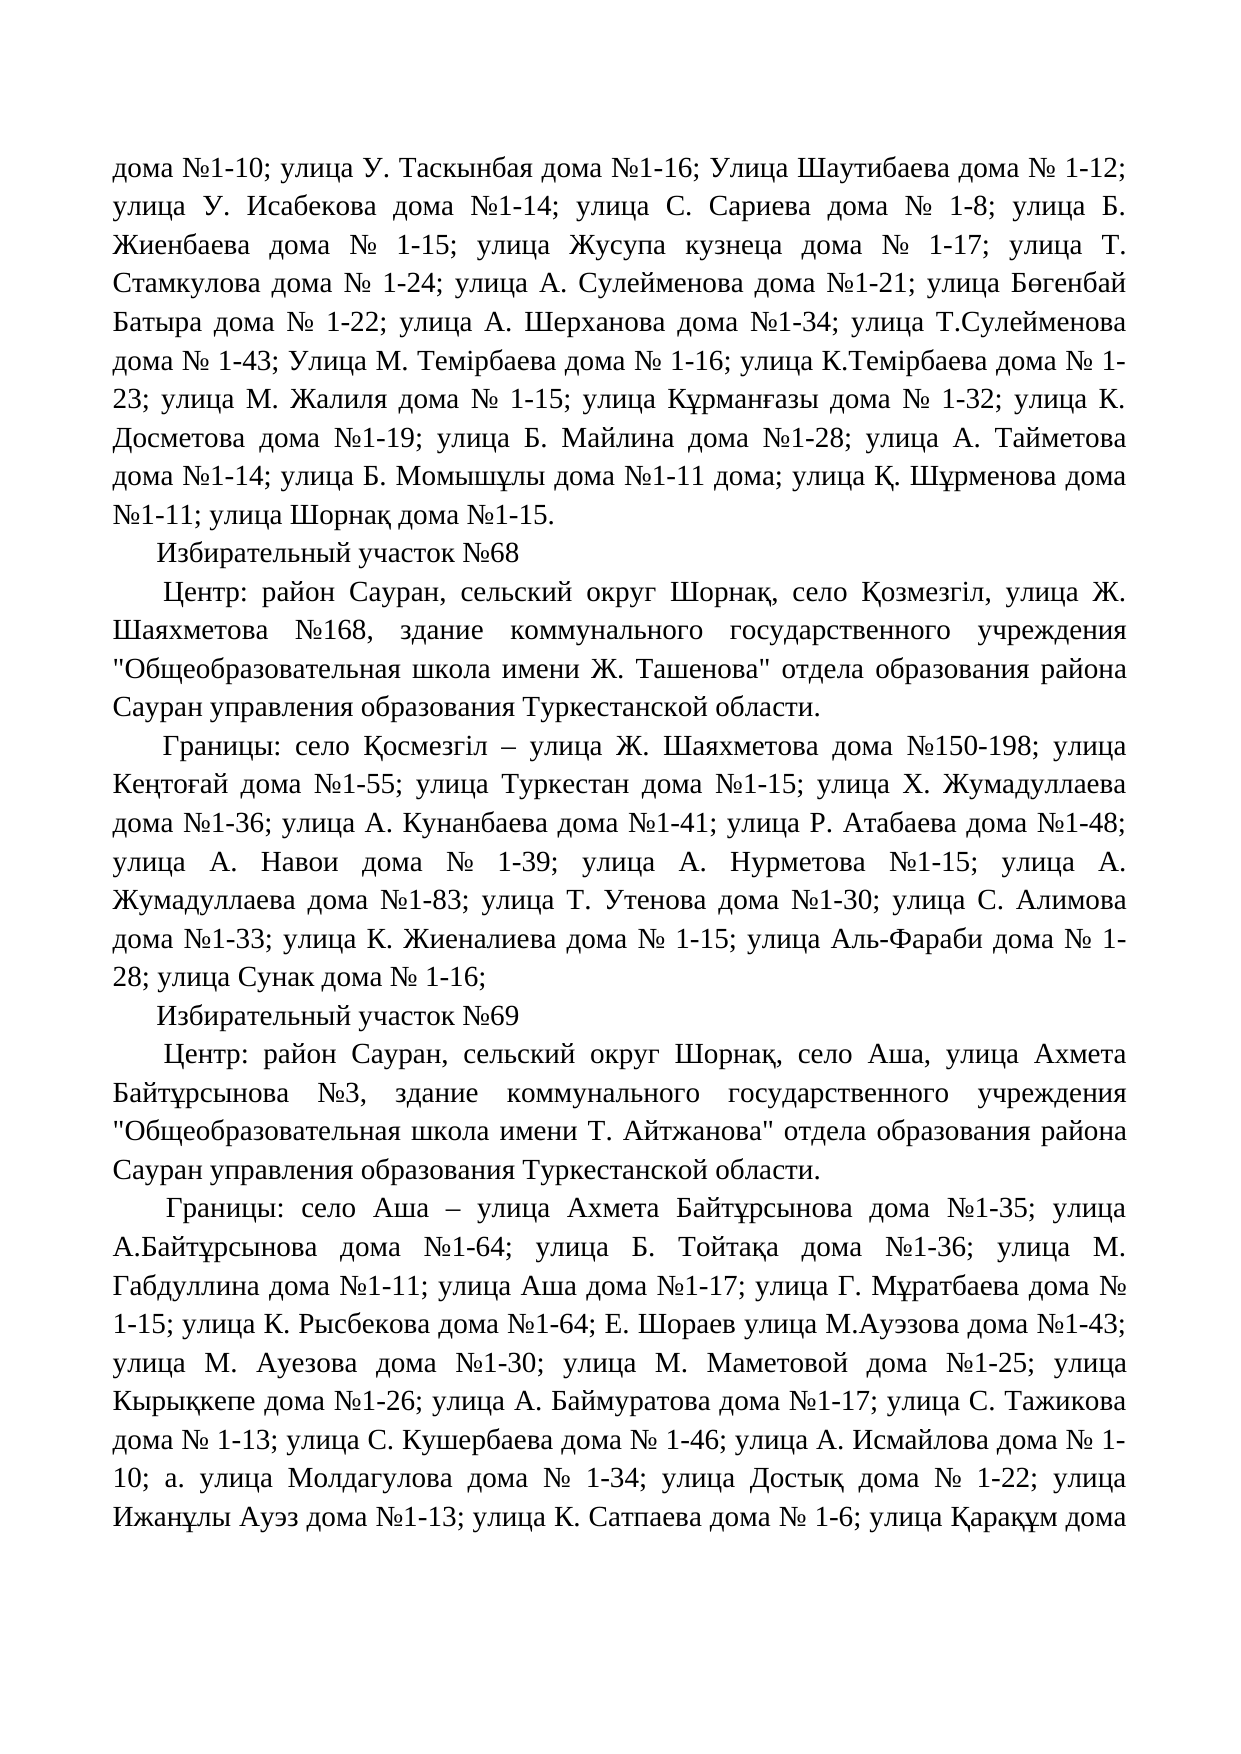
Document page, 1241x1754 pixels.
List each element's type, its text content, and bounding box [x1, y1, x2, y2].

text Избирательный участок №69 [112, 998, 1128, 1031]
text Центр: район Сауран, сельский округ Шорнақ, село Қозмезгіл, улица Ж. Шаяхметова №168, здание коммунального государственного учреждения "Общеобразовательная школа имени Ж. Ташенова" отдела образования района Сауран управления образования Туркестанской области. [112, 574, 1128, 723]
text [112, 150, 1128, 530]
text Избирательный участок №68 [112, 535, 1128, 569]
text Границы: село Қосмезгіл – улица Ж. Шаяхметова дома №150-198; улица Кеңтоғай дома №1-55; улица Туркестан дома №1-15; улица Х. Жумадуллаева дома №1-36; улица А. Кунанбаева дома №1-41; улица Р. Атабаева дома №1-48; улица А. Навои дома № 1-39; улица А. Нурметова №1-15; улица А. Жумадуллаева дома №1-83; улица Т. Утенова дома №1-30; улица С. Алимова дома №1-33; улица К. Жиеналиева дома № 1-15; улица Аль-Фараби дома № 1-28; улица Сунак дома № 1-16; [112, 728, 1128, 993]
text Центр: район Сауран, сельский округ Шорнақ, село Аша, улица Ахмета Байтұрсынова №3, здание коммунального государственного учреждения "Общеобразовательная школа имени Т. Айтжанова" отдела образования района Сауран управления образования Туркестанской области. [112, 1036, 1128, 1186]
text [112, 1191, 1128, 1532]
